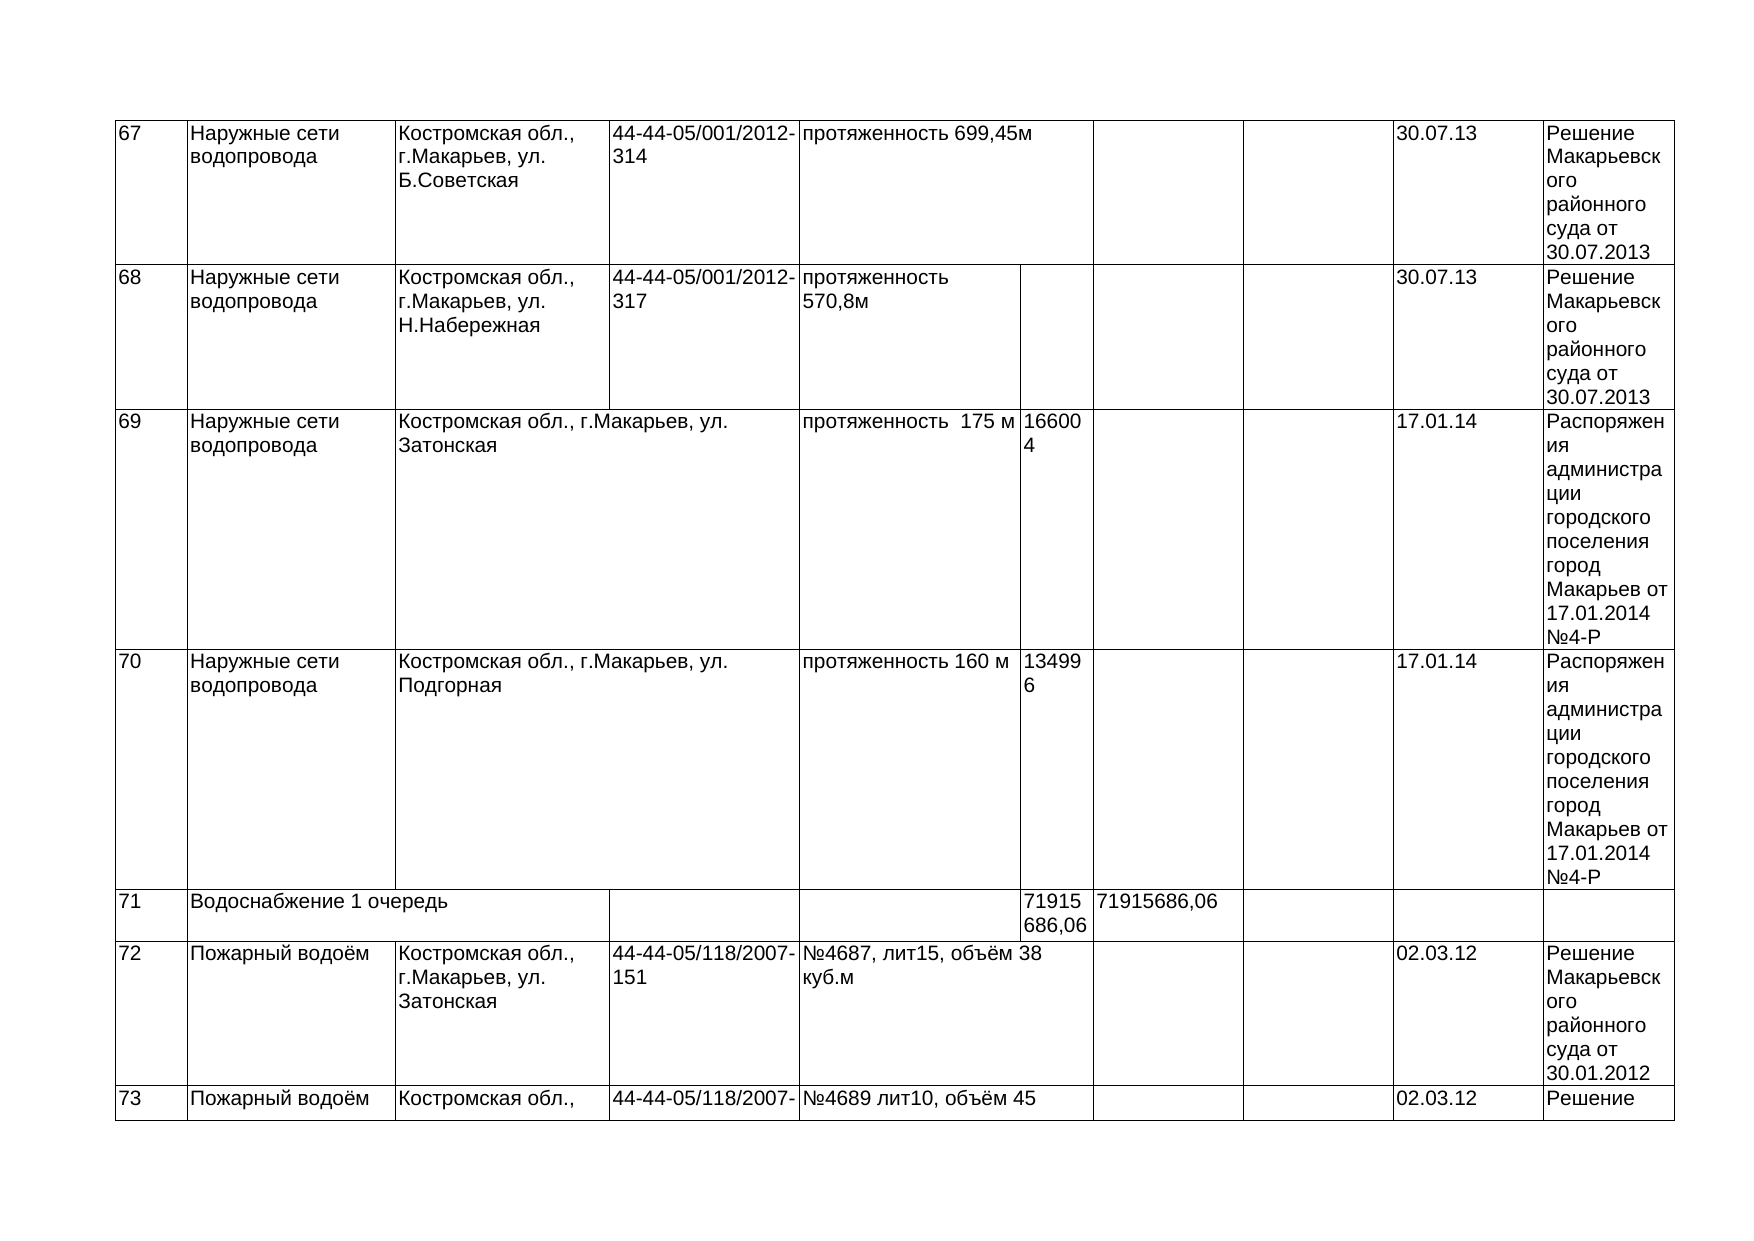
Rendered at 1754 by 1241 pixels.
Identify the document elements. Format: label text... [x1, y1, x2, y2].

table_cell [1244, 410, 1393, 648]
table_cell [396, 1086, 609, 1120]
table_cell 72 [116, 942, 187, 1085]
table_cell [1094, 265, 1243, 408]
table_cell 70 [116, 650, 187, 889]
table_cell протяженность 175 м [800, 410, 1020, 648]
table_cell [1094, 121, 1243, 264]
table_cell 73 [116, 1086, 187, 1120]
table_cell [1094, 410, 1243, 648]
table_cell 68 [116, 265, 187, 408]
table_cell 44-44-05/118/2007-151 [610, 942, 799, 1085]
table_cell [1544, 121, 1674, 264]
table_cell Распоряжения администрации городского поселения город Макарьев от 17.01.2014 №4-Р [1544, 650, 1674, 889]
table_cell Водоснабжение 1 очередь [188, 890, 609, 941]
table_cell протяженность 160 м [800, 650, 1020, 889]
table_cell 71915686,06 [1094, 890, 1243, 941]
table_cell Решение Макарьевского районного суда от 30.07.2013 [1544, 265, 1674, 408]
table_cell Наружные сети водопровода [188, 650, 395, 889]
table_cell [1244, 1086, 1393, 1120]
table_cell [610, 890, 799, 941]
table_cell Пожарный водоём [188, 1086, 395, 1120]
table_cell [1544, 1086, 1674, 1120]
table_cell 02.03.12 [1394, 942, 1543, 1085]
table_cell [1094, 1086, 1243, 1120]
table_cell 30.07.13 [1394, 265, 1543, 408]
table_cell [1094, 942, 1243, 1085]
table_cell 17.01.14 [1394, 650, 1543, 889]
table_cell 166004 [1021, 410, 1093, 648]
table_cell 67 [116, 121, 187, 264]
table_cell протяженность 699,45м [800, 121, 1093, 264]
table_cell 44-44-05/001/2012-314 [610, 121, 799, 264]
table_cell [1244, 890, 1393, 941]
table_cell Костромская обл., г.Макарьев, ул. Затонская [396, 942, 609, 1085]
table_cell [610, 1086, 799, 1120]
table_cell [188, 121, 395, 264]
table_cell [1394, 890, 1543, 941]
table_cell 71 [116, 890, 187, 941]
table_cell 44-44-05/001/2012-317 [610, 265, 799, 408]
table_cell [1244, 265, 1393, 408]
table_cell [800, 1086, 1093, 1120]
table_cell №4687, лит15, объём 38 куб.м [800, 942, 1093, 1085]
table_cell протяженность 570,8м [800, 265, 1020, 408]
table_cell Костромская обл., г.Макарьев, ул. Затонская [396, 410, 799, 648]
table_cell Костромская обл., г.Макарьев, ул. Н.Набережная [396, 265, 609, 408]
table_cell 30.07.13 [1394, 121, 1543, 264]
table_cell 71915686,06 [1021, 890, 1093, 941]
table_cell Распоряжения администрации городского поселения город Макарьев от 17.01.2014 №4-Р [1544, 410, 1674, 648]
table_cell [800, 890, 1020, 941]
table_cell 134996 [1021, 650, 1093, 889]
table_cell [1544, 890, 1674, 941]
table_cell [1244, 942, 1393, 1085]
table_cell [1244, 650, 1393, 889]
table_cell Костромская обл., г.Макарьев, ул. Б.Советская [396, 121, 609, 264]
table_cell Костромская обл., г.Макарьев, ул. Подгорная [396, 650, 799, 889]
table_cell Наружные сети водопровода [188, 265, 395, 408]
table_cell 02.03.12 [1394, 1086, 1543, 1120]
table_cell [1244, 121, 1393, 264]
table_cell 17.01.14 [1394, 410, 1543, 648]
table_cell Решение Макарьевского районного суда от 30.01.2012 [1544, 942, 1674, 1085]
table_cell [1021, 265, 1093, 408]
table_cell [1094, 650, 1243, 889]
table_cell 69 [116, 410, 187, 648]
table_cell Наружные сети водопровода [188, 410, 395, 648]
table_cell Пожарный водоём [188, 942, 395, 1085]
